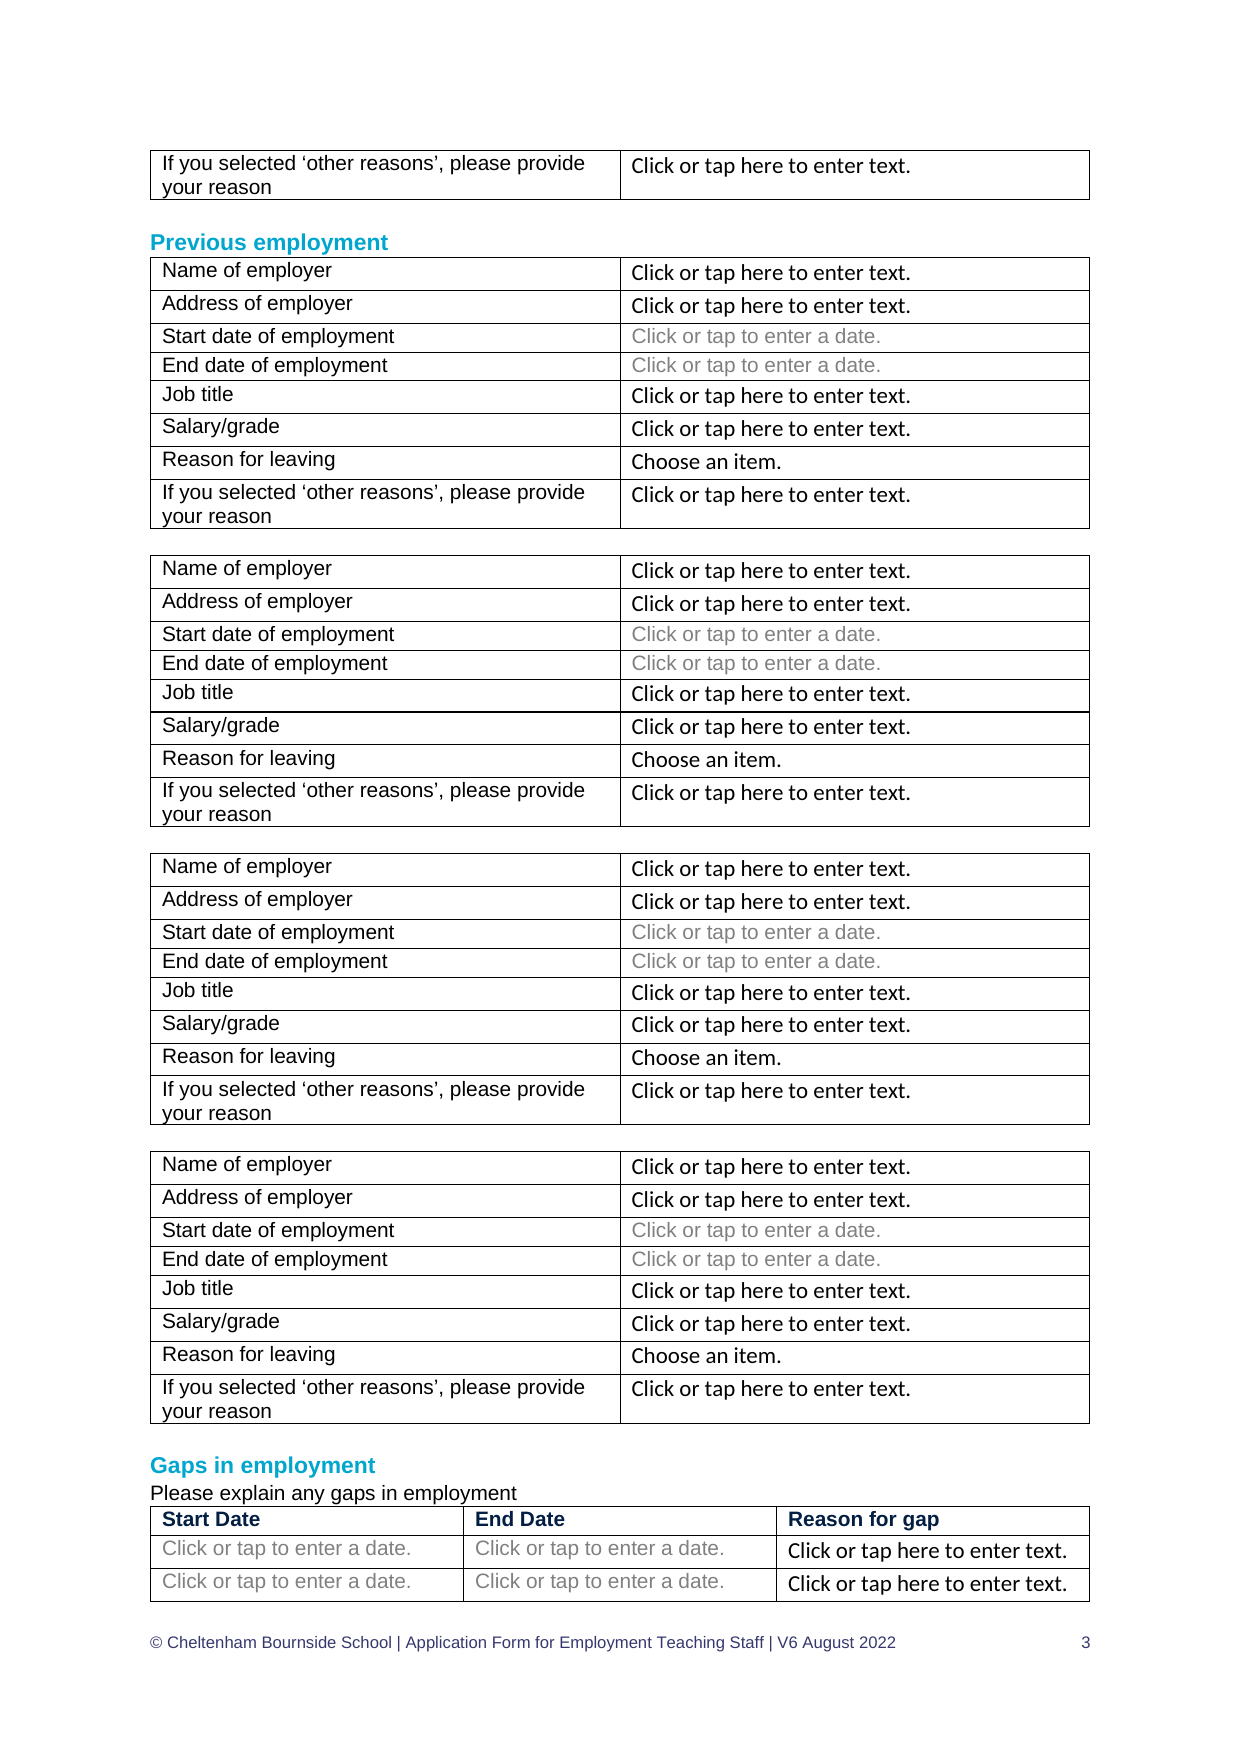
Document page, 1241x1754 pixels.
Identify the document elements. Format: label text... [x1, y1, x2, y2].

table_cell [621, 353, 1089, 380]
table_cell End date of employment [151, 651, 620, 678]
table_cell Address of employer [151, 589, 620, 621]
table_cell Job title [151, 978, 620, 1009]
table_cell Address of employer [151, 887, 620, 919]
table_header Name of employer [151, 556, 620, 588]
table_header End Date [464, 1507, 776, 1535]
table_cell [464, 1569, 776, 1601]
table_header Name of employer [151, 854, 620, 886]
table_cell If you selected ‘other reasons’, please provide your reason [151, 151, 620, 199]
table_cell Salary/grade [151, 713, 620, 744]
table_cell Address of employer [151, 1185, 620, 1217]
table_header Name of employer [151, 1152, 620, 1184]
table_cell Job title [151, 381, 620, 413]
table_cell If you selected ‘other reasons’, please provide your reason [151, 1076, 620, 1124]
table_cell If you selected ‘other reasons’, please provide your reason [151, 480, 620, 528]
table_cell Start date of employment [151, 1218, 620, 1246]
table_cell If you selected ‘other reasons’, please provide your reason [151, 778, 620, 826]
table_cell Reason for leaving [151, 1044, 620, 1075]
table_cell [621, 920, 1089, 948]
table_cell Start date of employment [151, 324, 620, 352]
table_cell Address of employer [151, 291, 620, 323]
table_cell [621, 447, 1089, 479]
table_cell Reason for leaving [151, 1342, 620, 1373]
table_cell [151, 1569, 463, 1601]
table_cell Reason for leaving [151, 745, 620, 777]
table_cell [621, 324, 1089, 352]
table_cell [621, 1044, 1089, 1075]
table_cell Salary/grade [151, 1309, 620, 1341]
table_cell Job title [151, 680, 620, 711]
text Previous employment [150, 228, 1090, 255]
table_cell End date of employment [151, 353, 620, 380]
table_header Reason for gap [777, 1507, 1089, 1535]
table_cell Salary/grade [151, 414, 620, 446]
table_cell [621, 1218, 1089, 1246]
table_cell End date of employment [151, 949, 620, 977]
table_cell [621, 745, 1089, 777]
table_header Start Date [151, 1507, 463, 1535]
table_cell Reason for leaving [151, 447, 620, 479]
table_cell If you selected ‘other reasons’, please provide your reason [151, 1375, 620, 1422]
table_cell [621, 622, 1089, 650]
table_cell [621, 949, 1089, 977]
table_cell Start date of employment [151, 622, 620, 650]
table_cell End date of employment [151, 1247, 620, 1275]
table_header Name of employer [151, 258, 620, 290]
text Please explain any gaps in employment [150, 1480, 1090, 1504]
table_cell [621, 651, 1089, 678]
table_cell [621, 1342, 1089, 1373]
text Gaps in employment [150, 1452, 1090, 1478]
table_cell Job title [151, 1276, 620, 1308]
table_cell [151, 1536, 463, 1568]
table_cell [621, 1247, 1089, 1275]
table_cell [464, 1536, 776, 1568]
table_cell Salary/grade [151, 1011, 620, 1042]
table_cell Start date of employment [151, 920, 620, 948]
